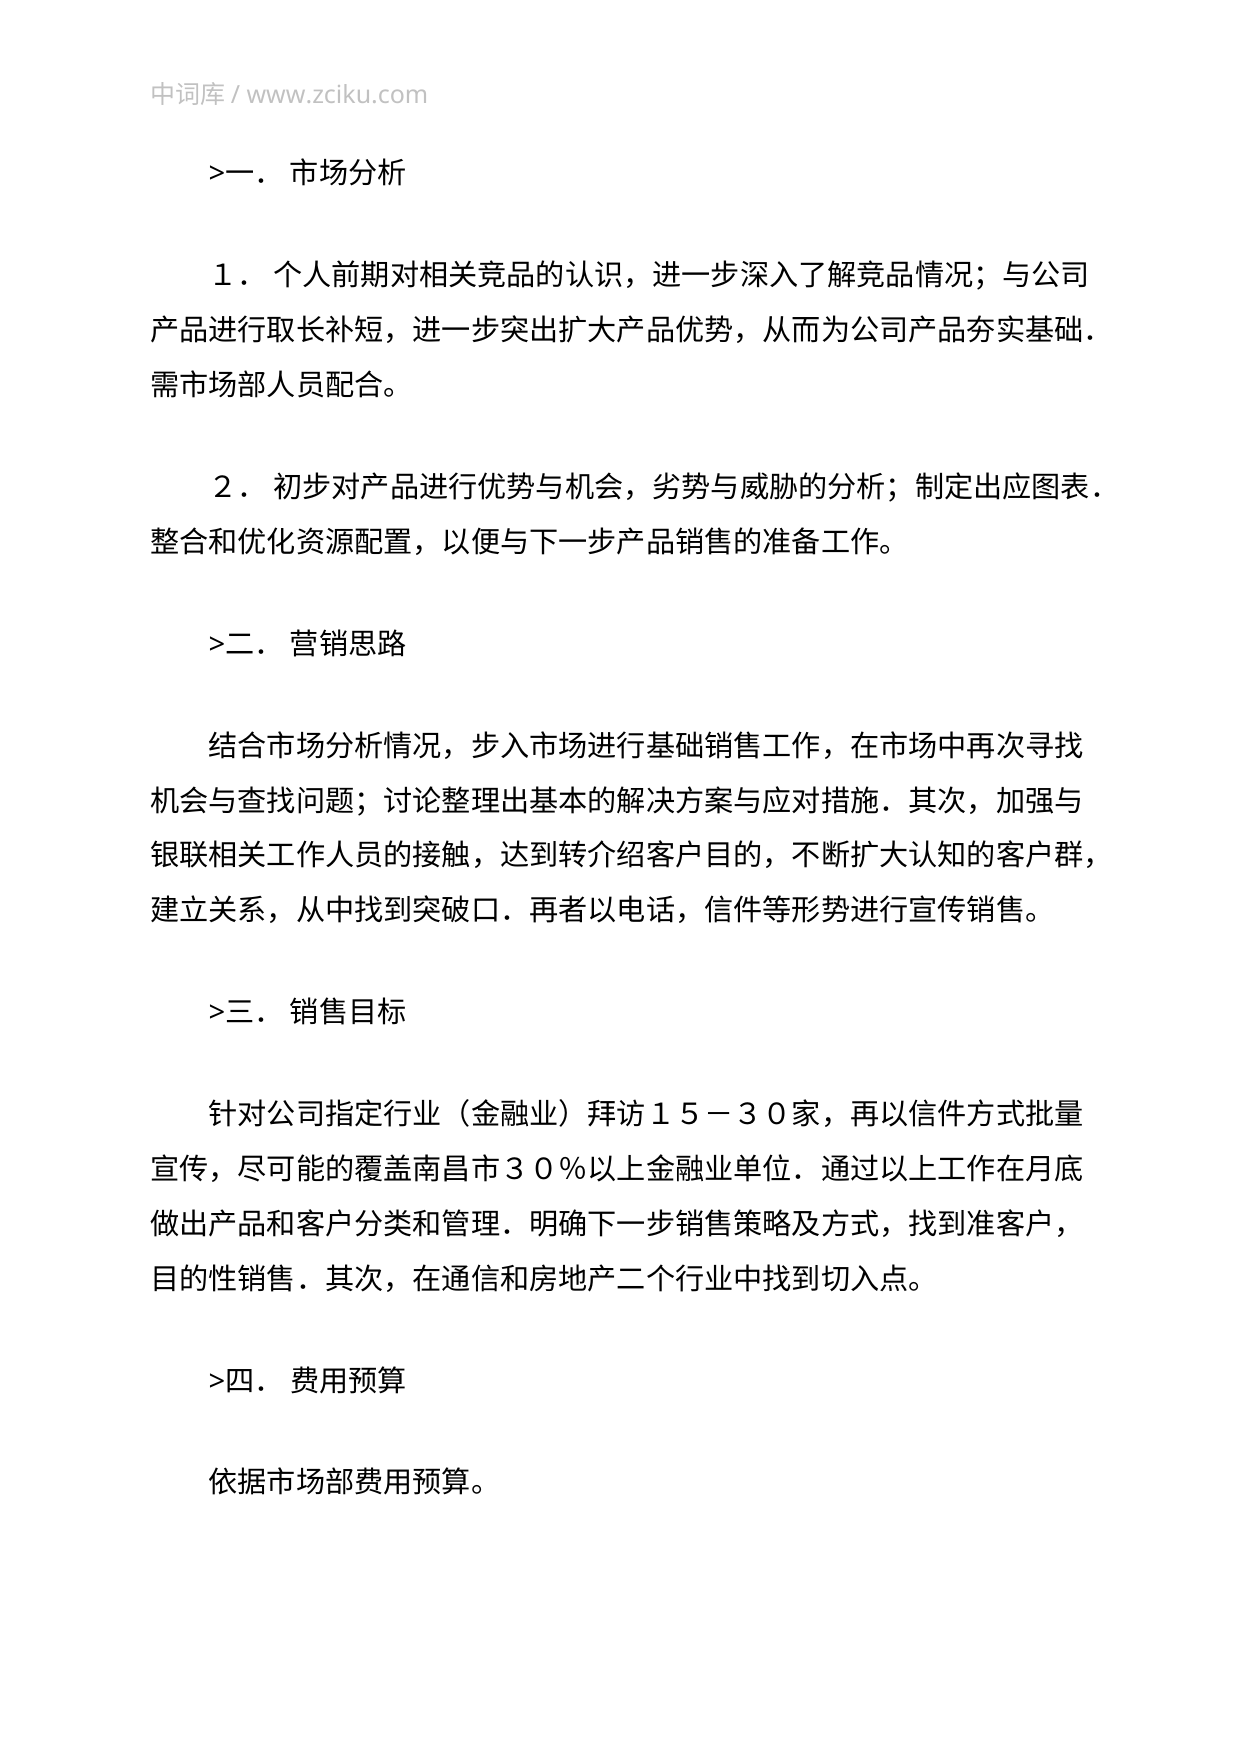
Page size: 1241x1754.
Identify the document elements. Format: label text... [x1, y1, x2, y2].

text 依据市场部费用预算。 [150, 1459, 1090, 1501]
text >三． 销售目标 [150, 989, 1090, 1031]
text >一． 市场分析 [150, 150, 1090, 192]
text ２． 初步对产品进行优势与机会，劣势与威胁的分析；制定出应图表．整合和优化资源配置，以便与下一步产品销售的准备工作。 [150, 463, 1090, 561]
text 结合市场分析情况，步入市场进行基础销售工作，在市场中再次寻找机会与查找问题；讨论整理出基本的解决方案与应对措施．其次，加强与银联相关工作人员的接触，达到转介绍客户目的，不断扩大认知的客户群，建立关系，从中找到突破口．再者以电话，信件等形势进行宣传销售。 [150, 722, 1090, 929]
text 针对公司指定行业（金融业）拜访１５－３０家，再以信件方式批量宣传，尽可能的覆盖南昌市３０％以上金融业单位．通过以上工作在月底做出产品和客户分类和管理．明确下一步销售策略及方式，找到准客户，目的性销售．其次，在通信和房地产二个行业中找到切入点。 [150, 1091, 1090, 1298]
text >四． 费用预算 [150, 1357, 1090, 1399]
text １． 个人前期对相关竞品的认识，进一步深入了解竞品情况；与公司产品进行取长补短，进一步突出扩大产品优势，从而为公司产品夯实基础．需市场部人员配合。 [150, 252, 1090, 404]
text >二． 营销思路 [150, 620, 1090, 663]
